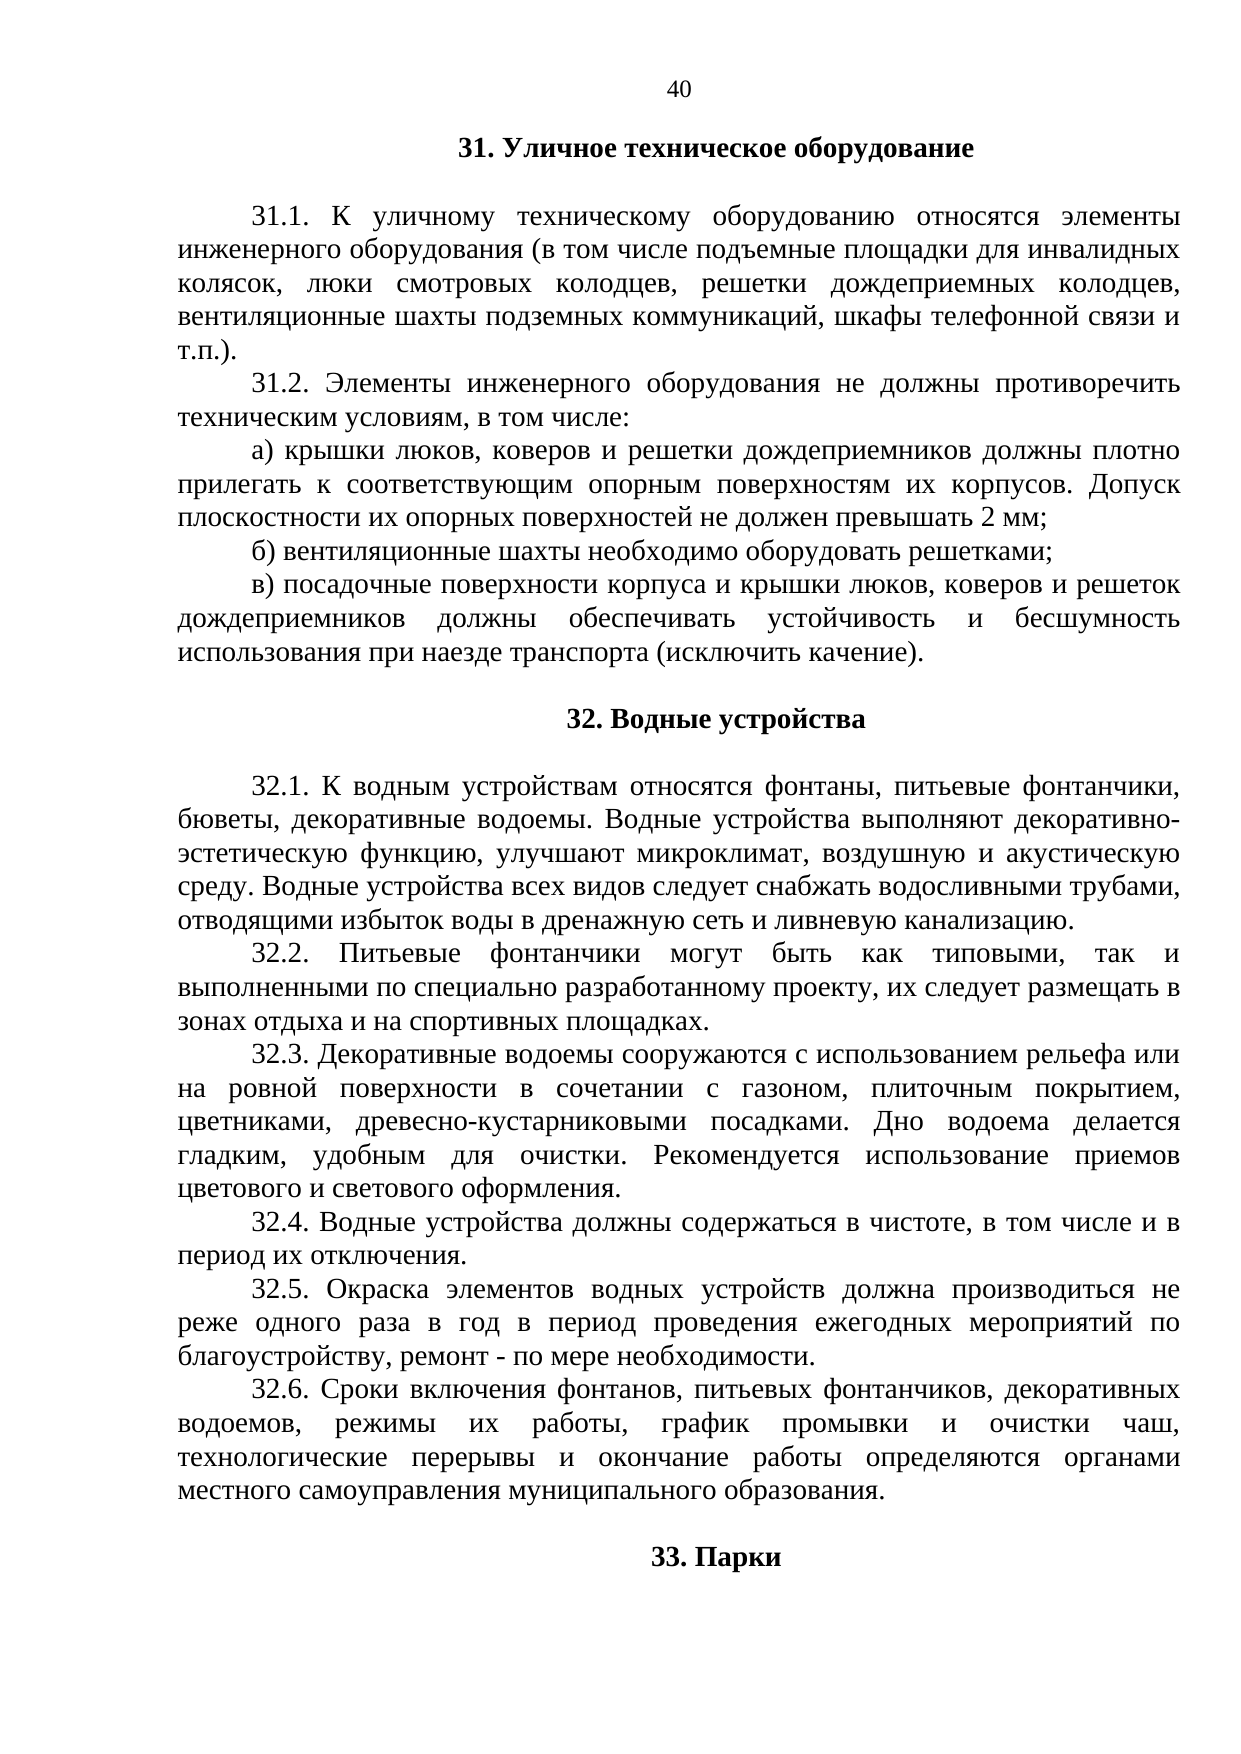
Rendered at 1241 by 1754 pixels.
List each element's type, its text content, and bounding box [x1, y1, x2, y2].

text 32.2. Питьевые фонтанчики могут быть как типовыми, так и выполненными по специально разработанному проекту, их следует размещать в зонах отдыха и на спортивных площадках. [177, 936, 1181, 1036]
text б) вентиляционные шахты необходимо оборудовать решетками; [177, 533, 1181, 567]
text 31.2. Элементы инженерного оборудования не должны противоречить техническим условиям, в том числе: [177, 365, 1181, 432]
text 32.3. Декоративные водоемы сооружаются с использованием рельефа или на ровной поверхности в сочетании с газоном, плиточным покрытием, цветниками, древесно-кустарниковыми посадками. Дно водоема делается гладким, удобным для очистки. Рекомендуется использование приемов цветового и светового оформления. [177, 1036, 1181, 1204]
text 31. Уличное техническое оборудование [177, 131, 1181, 164]
text 31.1. К уличному техническому оборудованию относятся элементы инженерного оборудования (в том числе подъемные площадки для инвалидных колясок, люки смотровых колодцев, решетки дождеприемных колодцев, вентиляционные шахты подземных коммуникаций, шкафы телефонной связи и т.п.). [177, 198, 1181, 365]
text в) посадочные поверхности корпуса и крышки люков, коверов и решеток дождеприемников должны обеспечивать устойчивость и бесшумность использования при наезде транспорта (исключить качение). [177, 567, 1181, 667]
text 32.6. Сроки включения фонтанов, питьевых фонтанчиков, декоративных водоемов, режимы их работы, график промывки и очистки чаш, технологические перерывы и окончание работы определяются органами местного самоуправления муниципального образования. [177, 1372, 1181, 1506]
text 32. Водные устройства [177, 701, 1181, 734]
text 33. Парки [177, 1539, 1181, 1573]
text 32.1. К водным устройствам относятся фонтаны, питьевые фонтанчики, бюветы, декоративные водоемы. Водные устройства выполняют декоративно-эстетическую функцию, улучшают микроклимат, воздушную и акустическую среду. Водные устройства всех видов следует снабжать водосливными трубами, отводящими избыток воды в дренажную сеть и ливневую канализацию. [177, 768, 1181, 936]
text а) крышки люков, коверов и решетки дождеприемников должны плотно прилегать к соответствующим опорным поверхностям их корпусов. Допуск плоскостности их опорных поверхностей не должен превышать 2 мм; [177, 432, 1181, 533]
text 32.5. Окраска элементов водных устройств должна производиться не реже одного раза в год в период проведения ежегодных мероприятий по благоустройству, ремонт - по мере необходимости. [177, 1271, 1181, 1372]
text 32.4. Водные устройства должны содержаться в чистоте, в том числе и в период их отключения. [177, 1204, 1181, 1271]
